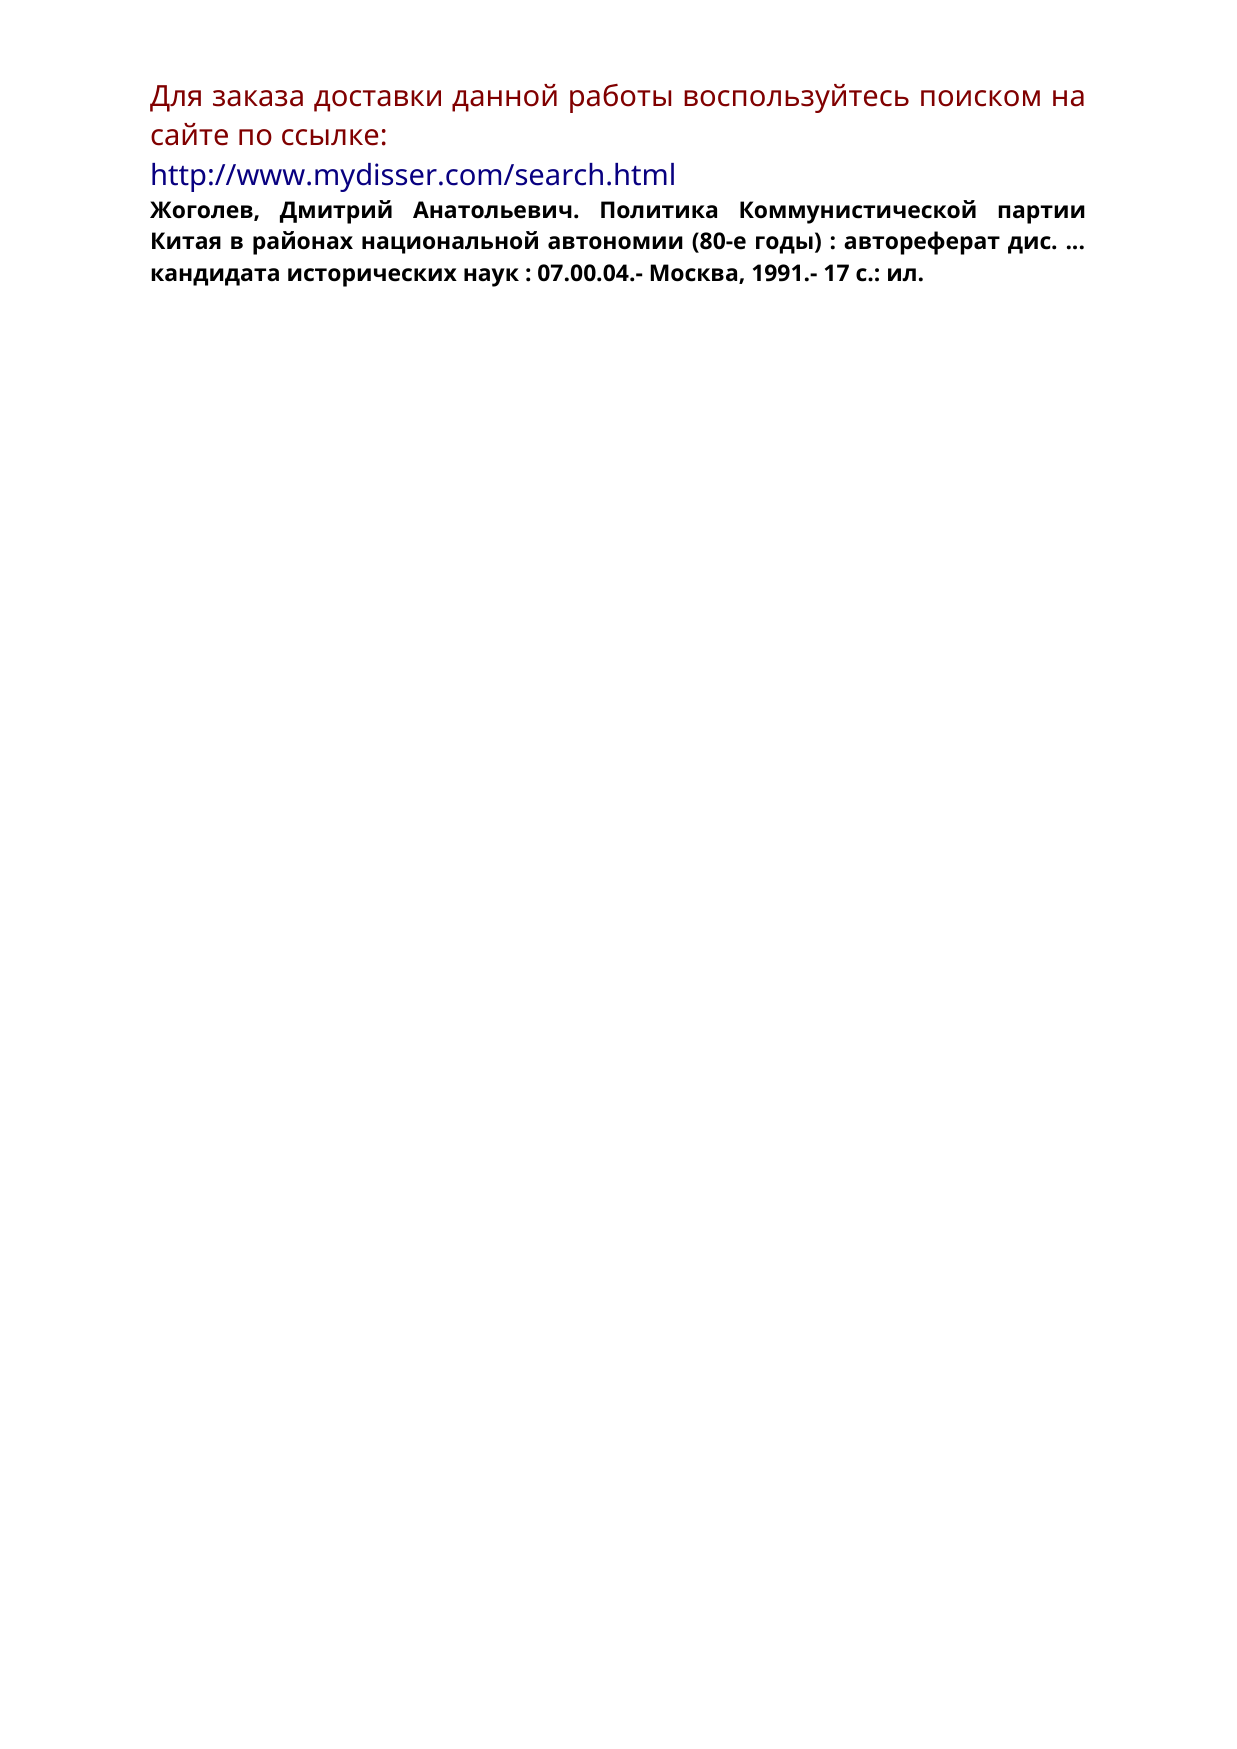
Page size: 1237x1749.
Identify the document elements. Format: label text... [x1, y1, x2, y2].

text Жоголев, Дмитрий Анатольевич. Политика Коммунистической партии Китая в районах национальной автономии (80-е годы) : автореферат дис. ... кандидата исторических наук : 07.00.04.- Москва, 1991.- 17 с.: ил. [150, 194, 1086, 288]
